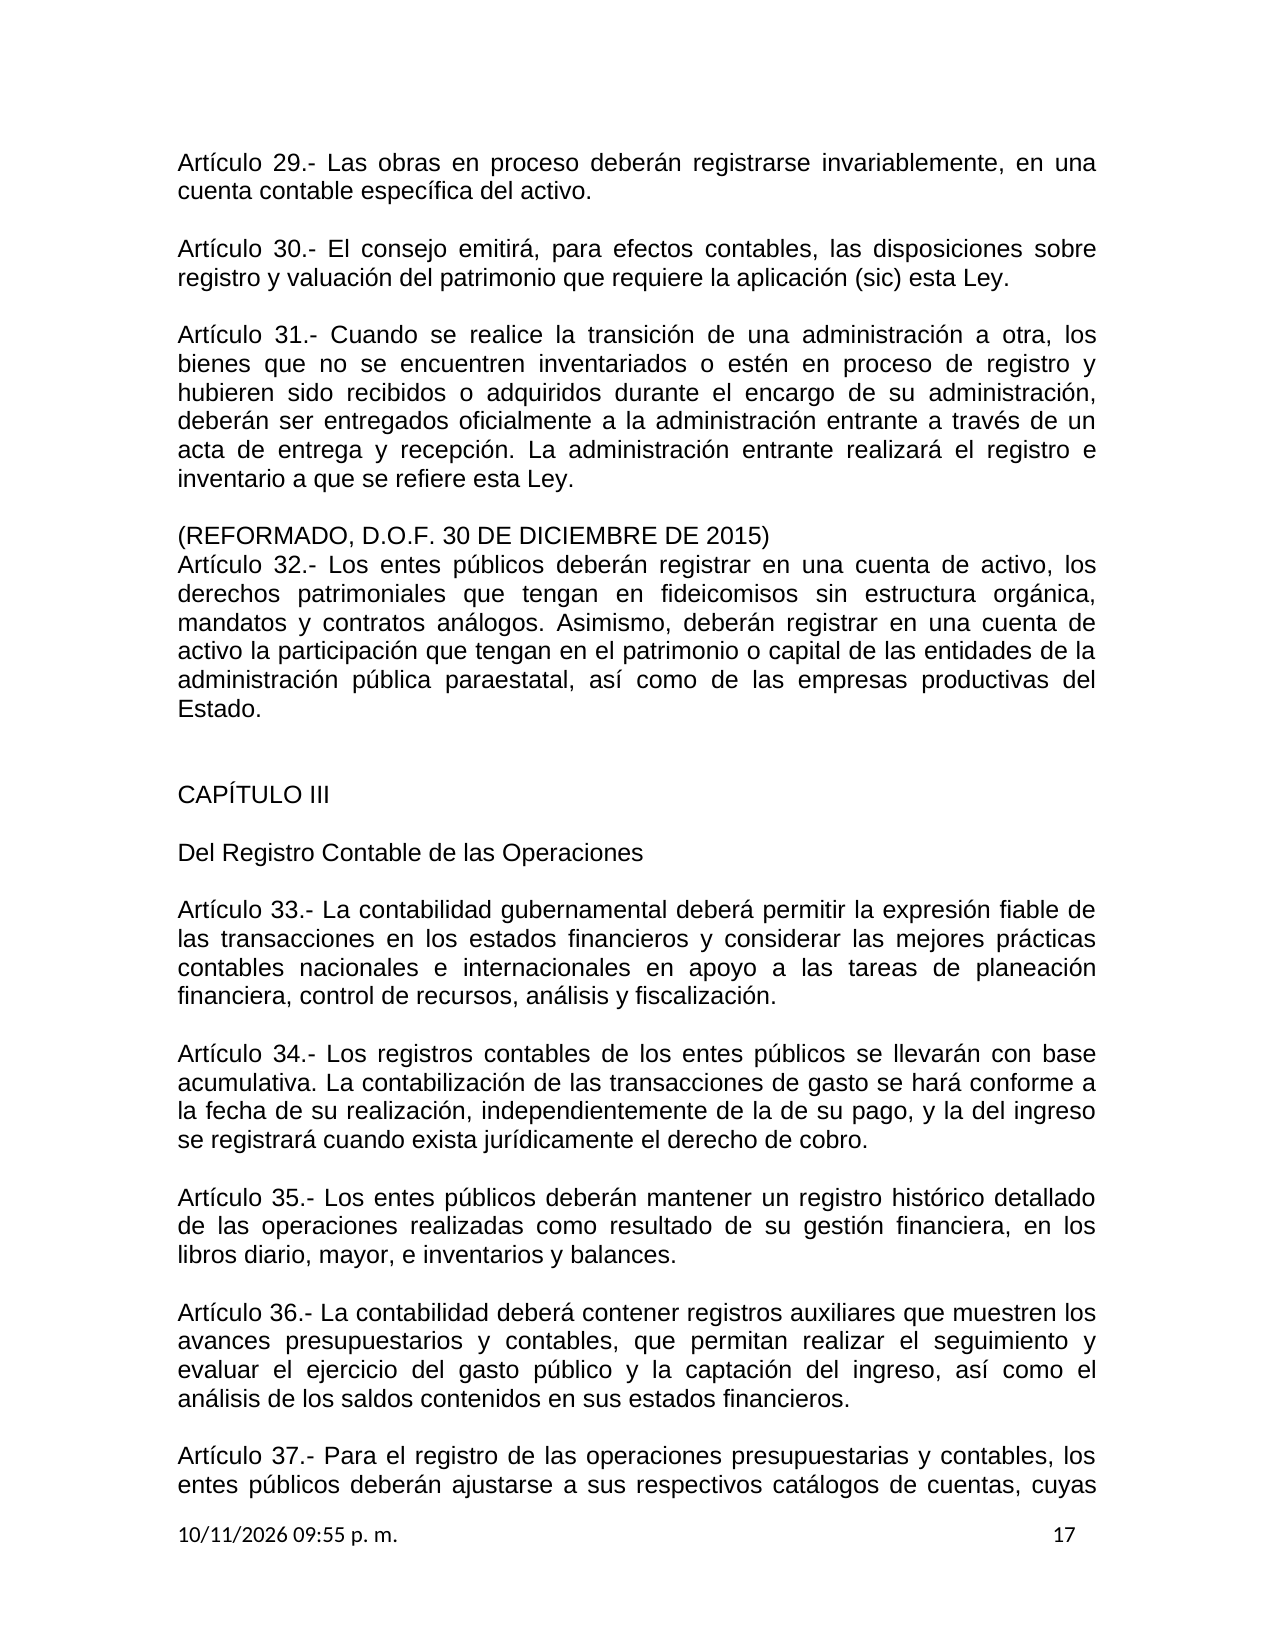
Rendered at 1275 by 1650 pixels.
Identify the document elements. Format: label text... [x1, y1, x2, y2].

text Artículo 34.- Los registros contables de los entes públicos se llevarán con base acumulativa. La contabilización de las transacciones de gasto se hará conforme a la fecha de su realización, independientemente de la de su pago, y la del ingreso se registrará cuando exista jurídicamente el derecho de cobro. [177, 1039, 1098, 1154]
text Artículo 33.- La contabilidad gubernamental deberá permitir la expresión fiable de las transacciones en los estados financieros y considerar las mejores prácticas contables nacionales e internacionales en apoyo a las tareas de planeación financiera, control de recursos, análisis y fiscalización. [177, 895, 1098, 1010]
text Artículo 31.- Cuando se realice la transición de una administración a otra, los bienes que no se encuentren inventariados o estén en proceso de registro y hubieren sido recibidos o adquiridos durante el encargo de su administración, deberán ser entregados oficialmente a la administración entrante a través de un acta de entrega y recepción. La administración entrante realizará el registro e inventario a que se refiere esta Ley. [177, 320, 1098, 493]
text Artículo 30.- El consejo emitirá, para efectos contables, las disposiciones sobre registro y valuación del patrimonio que requiere la aplicación (sic) esta Ley. [177, 234, 1098, 291]
text Artículo 29.- Las obras en proceso deberán registrarse invariablemente, en una cuenta contable específica del activo. [177, 148, 1098, 205]
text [177, 1441, 1098, 1499]
text (REFORMADO, D.O.F. 30 DE DICIEMBRE DE 2015) [177, 521, 1098, 550]
text Artículo 32.- Los entes públicos deberán registrar en una cuenta de activo, los derechos patrimoniales que tengan en fideicomisos sin estructura orgánica, mandatos y contratos análogos. Asimismo, deberán registrar en una cuenta de activo la participación que tengan en el patrimonio o capital de las entidades de la administración pública paraestatal, así como de las empresas productivas del Estado. [177, 550, 1098, 723]
text Del Registro Contable de las Operaciones [177, 838, 1098, 866]
text Artículo 35.- Los entes públicos deberán mantener un registro histórico detallado de las operaciones realizadas como resultado de su gestión financiera, en los libros diario, mayor, e inventarios y balances. [177, 1183, 1098, 1269]
text Artículo 36.- La contabilidad deberá contener registros auxiliares que muestren los avances presupuestarios y contables, que permitan realizar el seguimiento y evaluar el ejercicio del gasto público y la captación del ingreso, así como el análisis de los saldos contenidos en sus estados financieros. [177, 1298, 1098, 1413]
text CAPÍTULO III [177, 780, 1098, 809]
